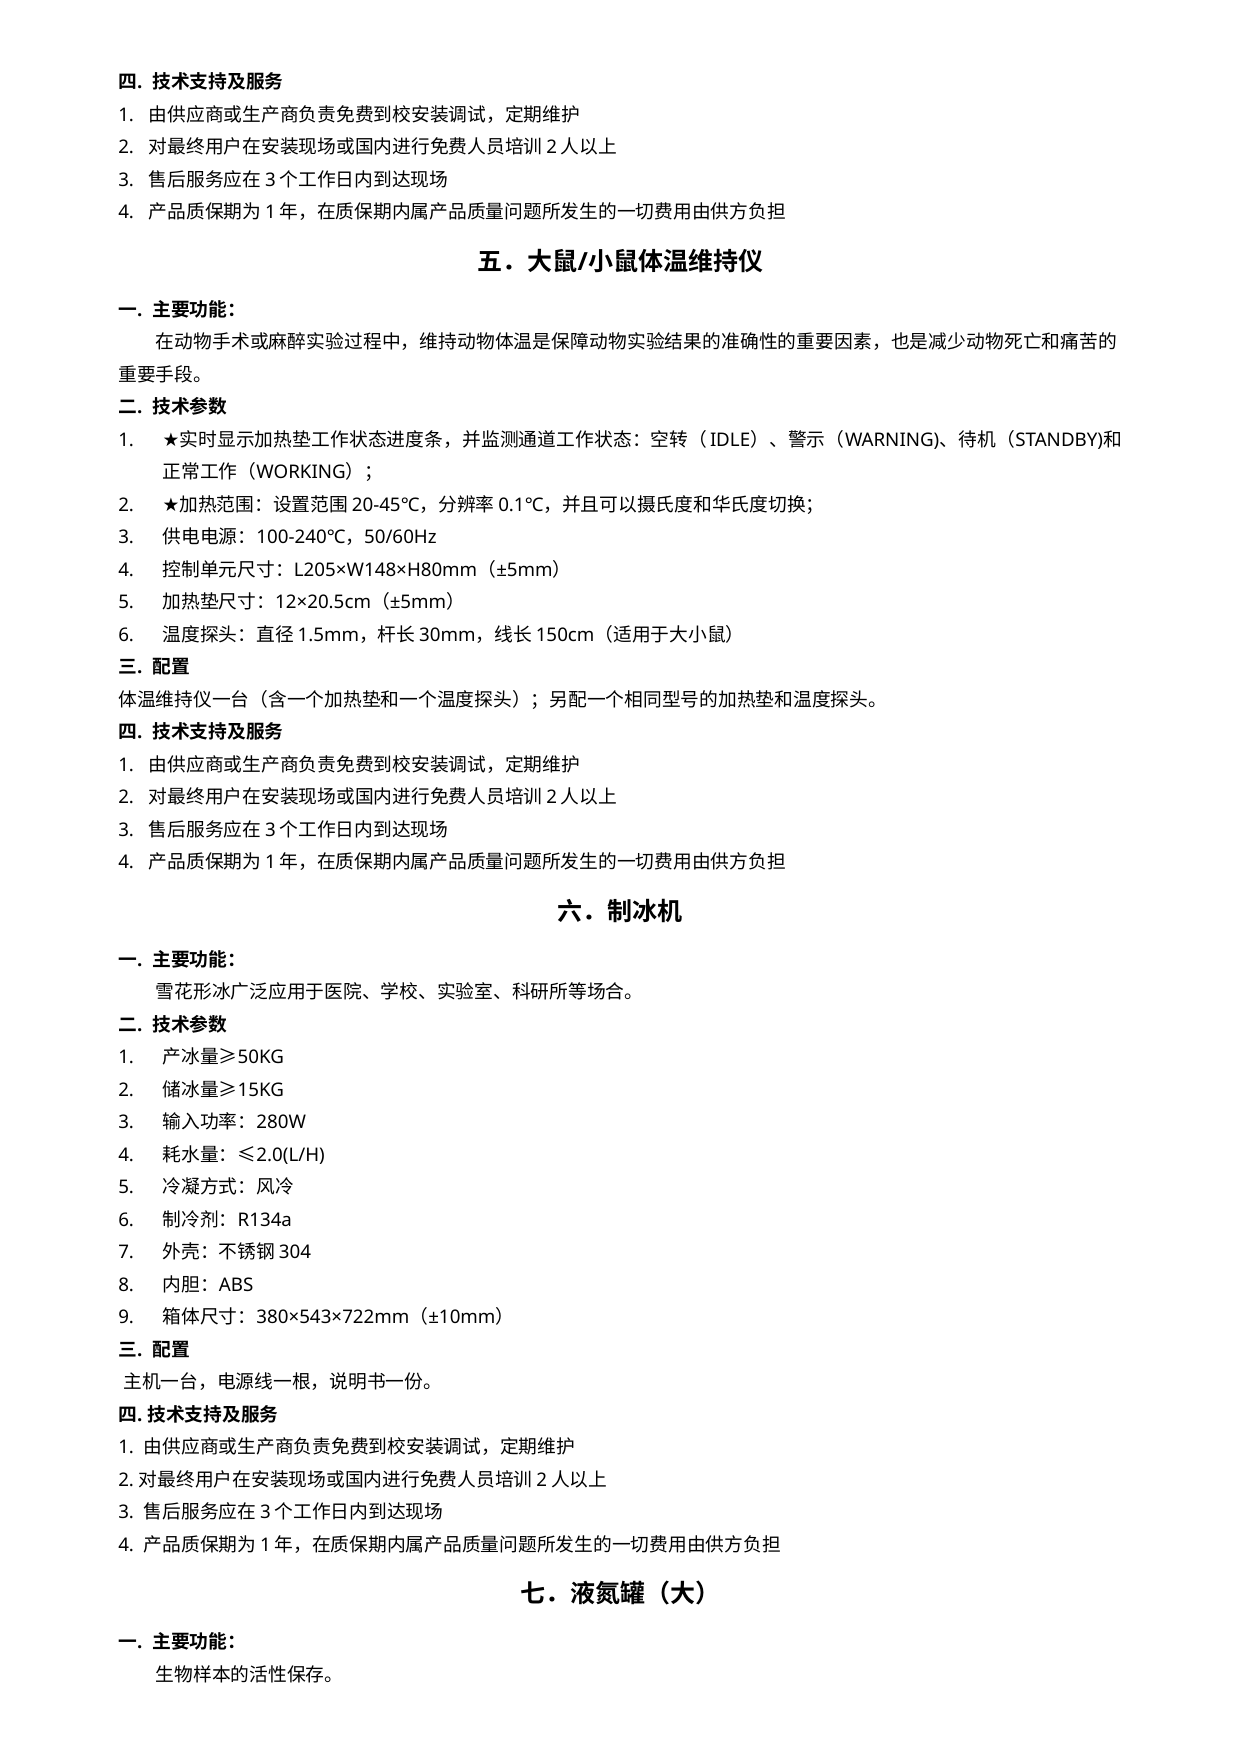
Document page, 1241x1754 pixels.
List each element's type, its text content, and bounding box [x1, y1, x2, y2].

list 配置 [118, 1332, 1122, 1364]
text 二. 技术参数 [118, 389, 1122, 422]
list 供电电源：100-240℃，50/60Hz [118, 519, 1122, 552]
text 二. 技术参数 [118, 1007, 1122, 1039]
list 配置 [118, 649, 1122, 682]
subtitle 七．液氮罐（大） [118, 1559, 1122, 1624]
list 制冷剂：R134a [118, 1202, 1122, 1234]
list 储冰量≥15KG [118, 1072, 1122, 1104]
text 3. 售后服务应在3个工作日内到达现场 [118, 1494, 1122, 1527]
list 冷凝方式：风冷 [118, 1169, 1122, 1202]
text 1. 由供应商或生产商负责免费到校安装调试，定期维护 [118, 1429, 1122, 1462]
text 雪花形冰广泛应用于医院、学校、实验室、科研所等场合。 [118, 974, 1122, 1007]
text 主机一台，电源线一根，说明书一份。 [118, 1364, 1122, 1397]
list 产冰量≥50KG [118, 1039, 1122, 1072]
text 一. 主要功能： [118, 292, 1122, 324]
text 四. 技术支持及服务 [118, 1397, 1122, 1429]
text 4. 产品质保期为1年，在质保期内属产品质量问题所发生的一切费用由供方负担 [118, 844, 1122, 877]
text 2. 对最终用户在安装现场或国内进行免费人员培训2人以上 [118, 129, 1122, 162]
list 箱体尺寸：380×543×722mm（±10mm） [118, 1299, 1122, 1332]
list 内胆：ABS [118, 1267, 1122, 1299]
text 4. 产品质保期为1年，在质保期内属产品质量问题所发生的一切费用由供方负担 [118, 194, 1122, 227]
list 控制单元尺寸：L205×W148×H80mm（±5mm） [118, 552, 1122, 584]
text 四. 技术支持及服务 [118, 64, 1122, 97]
text 四. 技术支持及服务 [118, 714, 1122, 747]
list 外壳：不锈钢304 [118, 1234, 1122, 1267]
text 2. 对最终用户在安装现场或国内进行免费人员培训2人以上 [118, 1462, 1122, 1494]
list ★加热范围：设置范围20-45℃，分辨率0.1℃，并且可以摄氏度和华氏度切换； [118, 487, 1122, 519]
subtitle 六．制冰机 [118, 877, 1122, 942]
text 1. 由供应商或生产商负责免费到校安装调试，定期维护 [118, 747, 1122, 779]
text 体温维持仪一台（含一个加热垫和一个温度探头）；另配一个相同型号的加热垫和温度探头。 [118, 682, 1122, 714]
text 在动物手术或麻醉实验过程中，维持动物体温是保障动物实验结果的准确性的重要因素，也是减少动物死亡和痛苦的重要手段。 [118, 324, 1122, 389]
list 加热垫尺寸：12×20.5cm（±5mm） [118, 584, 1122, 617]
list 输入功率：280W [118, 1104, 1122, 1137]
text 4. 产品质保期为1年，在质保期内属产品质量问题所发生的一切费用由供方负担 [118, 1527, 1122, 1559]
text 1. 由供应商或生产商负责免费到校安装调试，定期维护 [118, 97, 1122, 129]
list 温度探头：直径1.5mm，杆长30mm，线长150cm（适用于大小鼠） [118, 617, 1122, 649]
text 2. 对最终用户在安装现场或国内进行免费人员培训2人以上 [118, 779, 1122, 812]
text 3. 售后服务应在3个工作日内到达现场 [118, 162, 1122, 194]
text 一. 主要功能： [118, 1624, 1122, 1657]
text 一. 主要功能： [118, 942, 1122, 974]
list 耗水量：≤2.0(L/H) [118, 1137, 1122, 1169]
subtitle 五．大鼠/小鼠体温维持仪 [118, 227, 1122, 292]
list ★实时显示加热垫工作状态进度条，并监测通道工作状态：空转（IDLE）、警示（WARNING)、待机（STANDBY)和正常工作（WORKING）； [118, 422, 1122, 487]
text 3. 售后服务应在3个工作日内到达现场 [118, 812, 1122, 844]
text 生物样本的活性保存。 [118, 1657, 1122, 1689]
